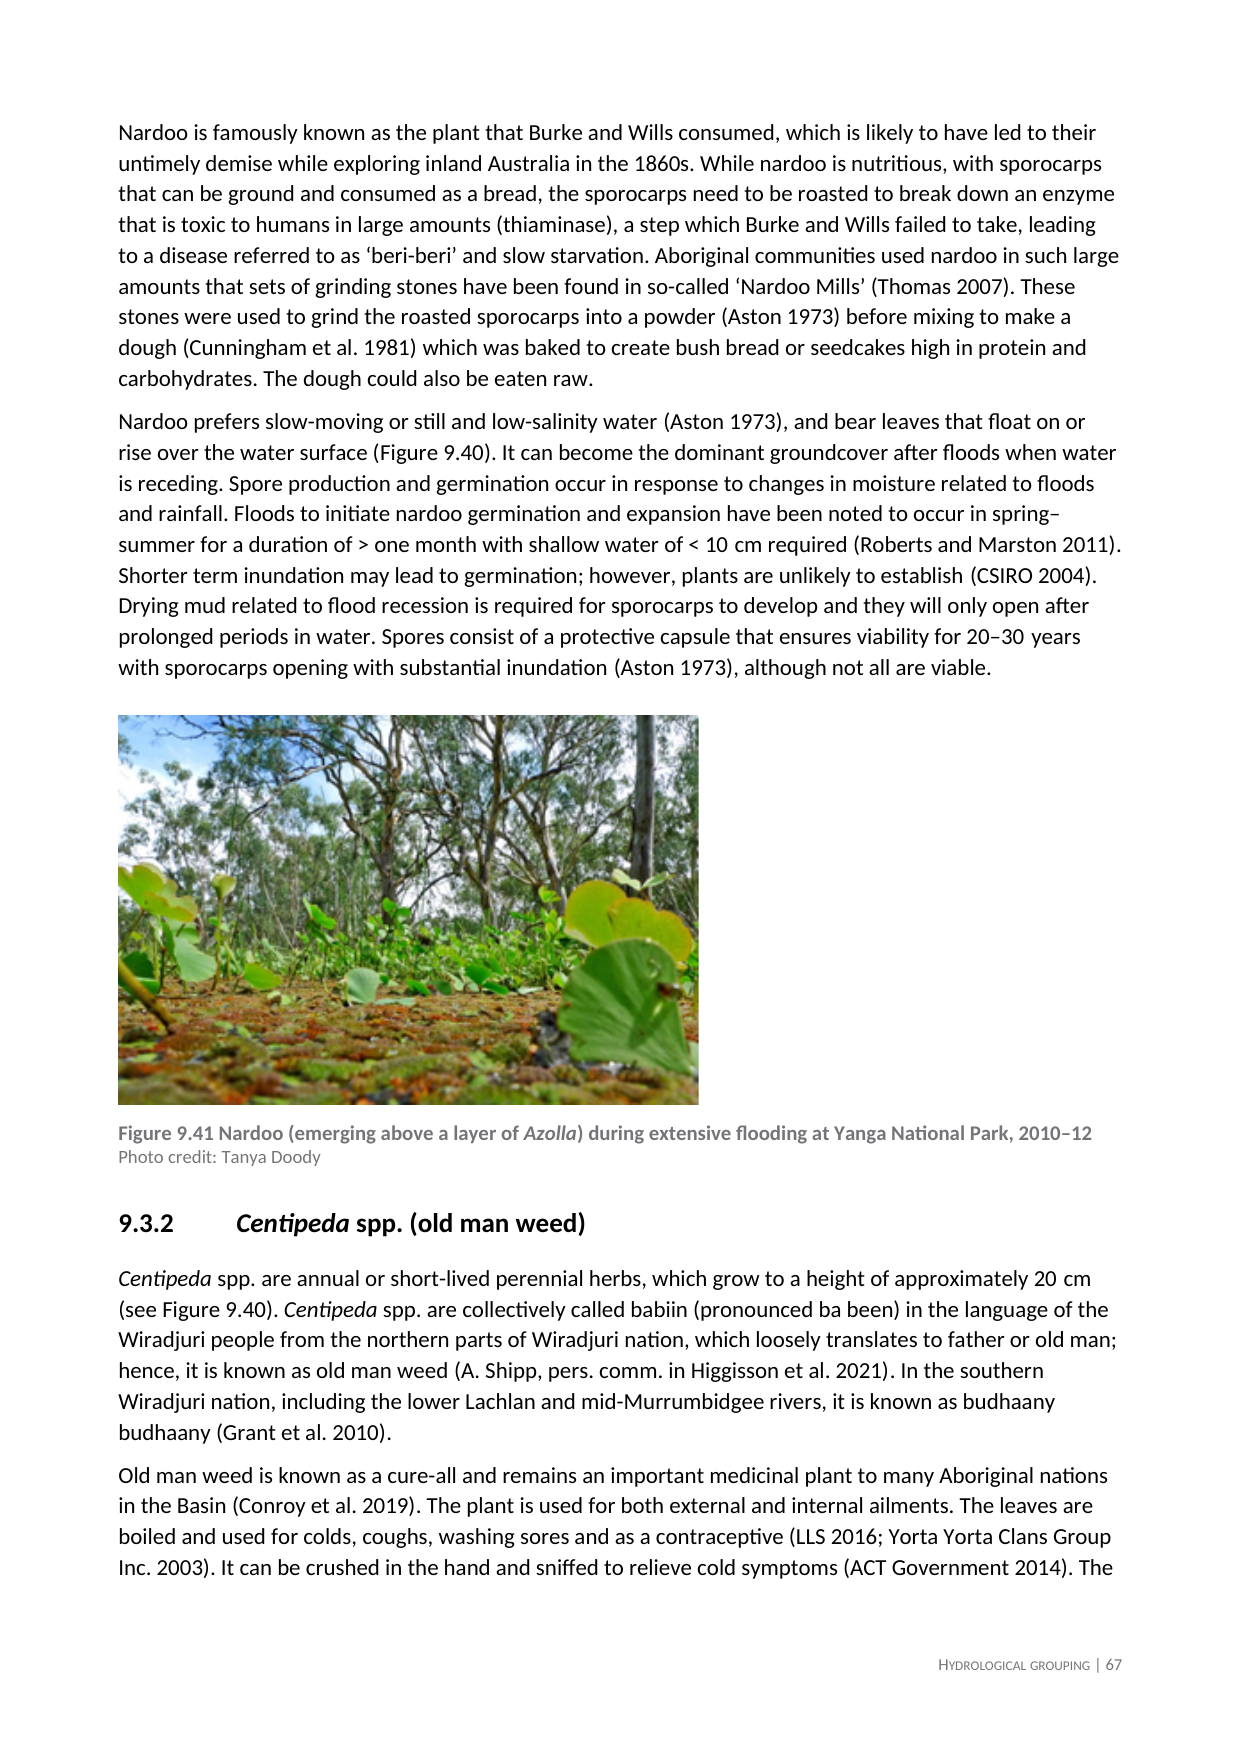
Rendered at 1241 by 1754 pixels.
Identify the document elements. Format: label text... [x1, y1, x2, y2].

text Centipeda spp. are annual or short-lived perennial herbs, which grow to a height of approximately 20 cm (see Figure 9.1). Centipeda spp. are collectively called babiin (pronounced ba been) in the language of the Wiradjuri people from the northern parts of Wiradjuri nation, which loosely translates to father or old man; hence, it is known as old man weed (A. Shipp, pers. comm. in Higgisson et al. 2021). In the southern Wiradjuri nation, including the lower Lachlan and mid-Murrumbidgee rivers, it is known as budhaany budhaany (Grant et al. 2010). [118, 1264, 1122, 1446]
text Nardoo is famously known as the plant that Burke and Wills consumed, which is likely to have led to their untimely demise while exploring inland Australia in the 1860s. While nardoo is nutritious, with sporocarps that can be ground and consumed as a bread, the sporocarps need to be roasted to break down an enzyme that is toxic to humans in large amounts (thiaminase), a step which Burke and Wills failed to take, leading to a disease referred to as ‘beri-beri’ and slow starvation. Aboriginal communities used nardoo in such large amounts that sets of grinding stones have been found in so-called ‘Nardoo Mills’ (Thomas 2007). These stones were used to grind the roasted sporocarps into a powder (Aston 1973) before mixing to make a dough (Cunningham et al. 1981) which was baked to create bush bread or seedcakes high in protein and carbohydrates. The dough could also be eaten raw. [118, 118, 1122, 392]
text Photo credit: Tanya Doody [118, 1146, 699, 1168]
subtitle Centipeda spp. (old man weed) [118, 1206, 1122, 1239]
picture [118, 715, 699, 1105]
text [118, 1461, 1122, 1581]
text Figure 9.2 Nardoo (emerging above a layer of Azolla) during extensive flooding at Yanga National Park, 2010–12 [118, 1120, 1122, 1146]
text Nardoo prefers slow-moving or still and low-salinity water (Aston 1973), and bear leaves that float on or rise over the water surface (Figure 9.1). It can become the dominant groundcover after floods when water is receding. Spore production and germination occur in response to changes in moisture related to floods and rainfall. Floods to initiate nardoo germination and expansion have been noted to occur in spring–summer for a duration of > one month with shallow water of < 10 cm required (Roberts and Marston 2011). Shorter term inundation may lead to germination; however, plants are unlikely to establish (CSIRO 2004). Drying mud related to flood recession is required for sporocarps to develop and they will only open after prolonged periods in water. Spores consist of a protective capsule that ensures viability for 20–30 years with sporocarps opening with substantial inundation (Aston 1973), although not all are viable. [118, 407, 1122, 681]
